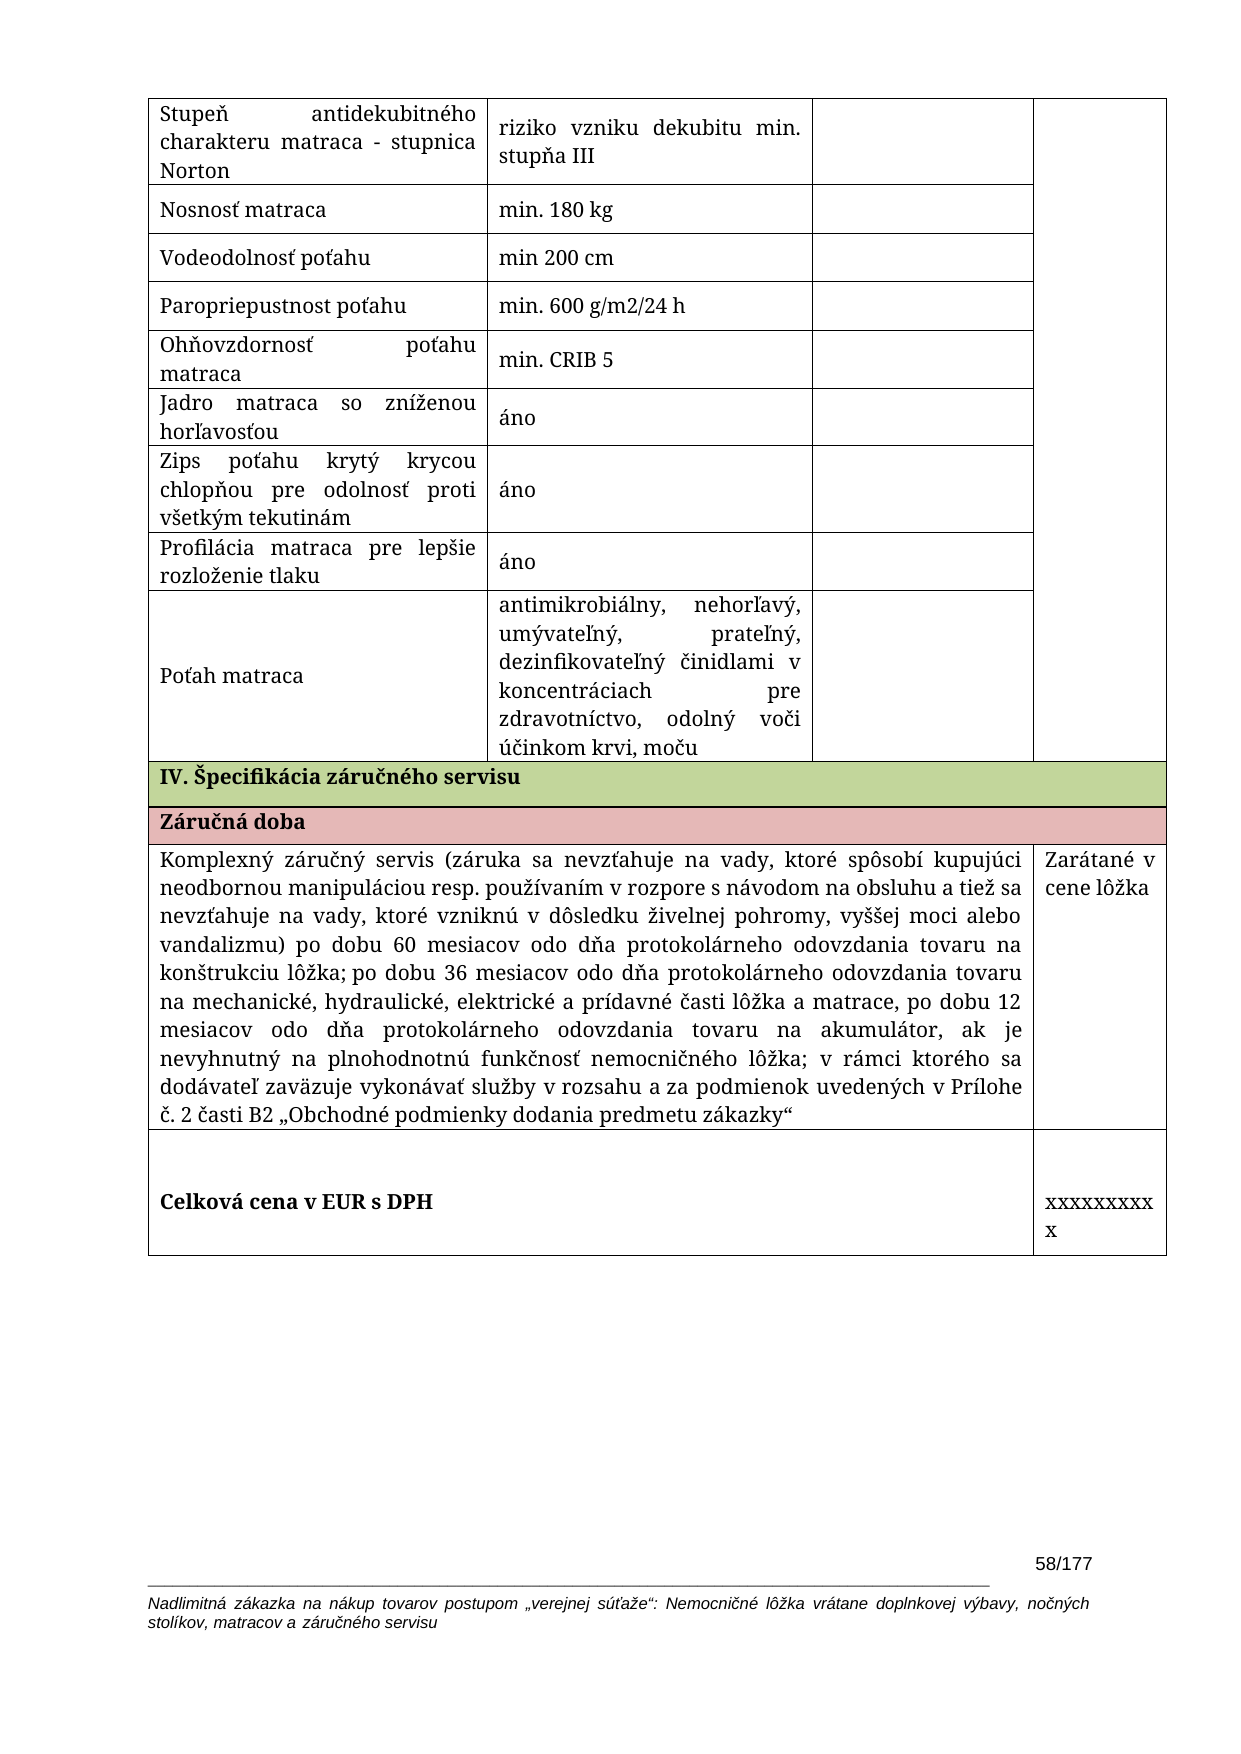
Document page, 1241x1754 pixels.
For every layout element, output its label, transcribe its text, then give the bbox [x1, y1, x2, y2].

table_cell xxxxxxxxxx [1034, 1130, 1166, 1255]
table_cell Paropriepustnost poťahu [149, 282, 487, 329]
table_cell min 200 cm [488, 234, 812, 281]
table_cell [813, 446, 1033, 532]
table_cell Komplexný záručný servis (záruka sa nevzťahuje na vady, ktoré spôsobí kupujúci neodbornou manipuláciou resp. používaním v rozpore s návodom na obsluhu a tiež sa nevzťahuje na vady, ktoré vzniknú v dôsledku živelnej pohromy, vyššej moci alebo vandalizmu) po dobu 60 mesiacov odo dňa protokolárneho odovzdania tovaru na konštrukciu lôžka; po dobu 36 mesiacov odo dňa protokolárneho odovzdania tovaru na mechanické, hydraulické, elektrické a prídavné časti lôžka a matrace, po dobu 12 mesiacov odo dňa protokolárneho odovzdania tovaru na akumulátor, ak je nevyhnutný na plnohodnotnú funkčnosť nemocničného lôžka; v rámci ktorého sa dodávateľ zaväzuje vykonávať služby v rozsahu a za podmienok uvedených v Prílohe č. 2 časti B2 „Obchodné podmienky dodania predmetu zákazky“ [149, 845, 1033, 1129]
table_cell min. 600 g/m2/24 h [488, 282, 812, 329]
table_cell riziko vzniku dekubitu min. stupňa III [488, 99, 812, 184]
table_cell [813, 389, 1033, 445]
table_cell [813, 234, 1033, 281]
table_cell áno [488, 389, 812, 445]
table_cell Profilácia matraca pre lepšie rozloženie tlaku [149, 533, 487, 589]
table_cell min. 180 kg [488, 185, 812, 233]
table_cell min. CRIB 5 [488, 331, 812, 387]
table_cell Ohňovzdornosť poťahu matraca [149, 331, 487, 387]
table_cell Záručná doba [149, 808, 1166, 844]
table_cell áno [488, 446, 812, 532]
table_cell Jadro matraca so zníženou horľavosťou [149, 389, 487, 445]
table_cell [813, 533, 1033, 589]
table_cell Stupeň antidekubitného charakteru matraca - stupnica Norton [149, 99, 487, 184]
table_cell [813, 99, 1033, 184]
table_cell [813, 185, 1033, 233]
table_cell [813, 331, 1033, 387]
table_cell Zarátané v cene lôžka [1034, 845, 1166, 1129]
table_cell IV. Špecifikácia záručného servisu [149, 762, 1166, 806]
table_cell áno [488, 533, 812, 589]
table_cell Vodeodolnosť poťahu [149, 234, 487, 281]
table_cell Nosnosť matraca [149, 185, 487, 233]
table_cell Celková cena v EUR s DPH [149, 1130, 1033, 1255]
table_cell [813, 282, 1033, 329]
table_cell antimikrobiálny, nehorľavý, umývateľný, prateľný, dezinfikovateľný činidlami v koncentráciach pre zdravotníctvo, odolný voči účinkom krvi, moču [488, 591, 812, 761]
table_cell Poťah matraca [149, 591, 487, 761]
table_cell [813, 591, 1033, 761]
table_cell Zips poťahu krytý krycou chlopňou pre odolnosť proti všetkým tekutinám [149, 446, 487, 532]
